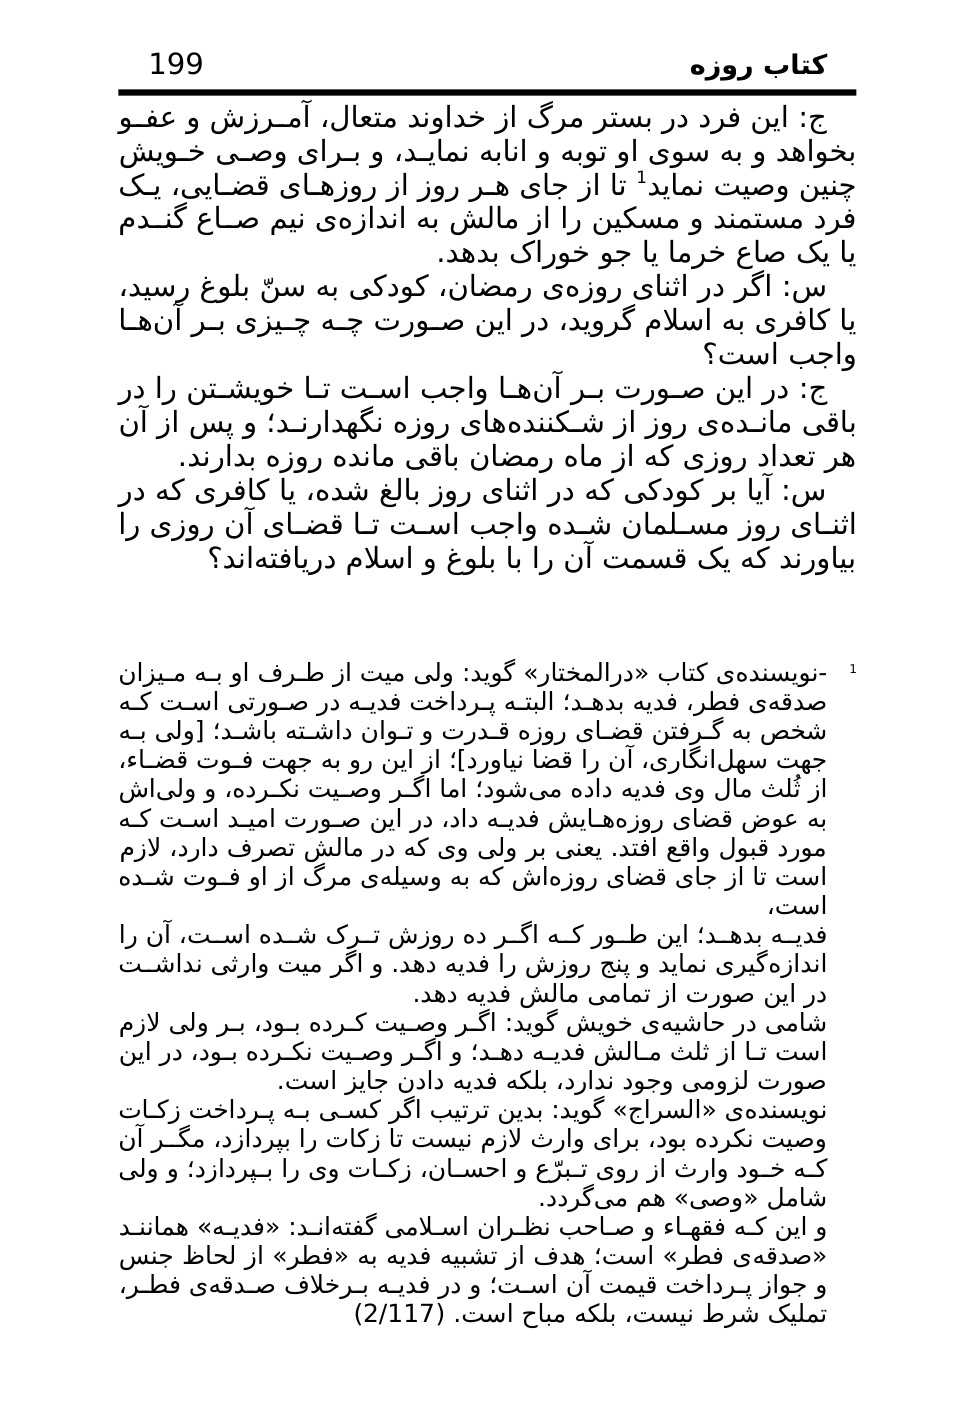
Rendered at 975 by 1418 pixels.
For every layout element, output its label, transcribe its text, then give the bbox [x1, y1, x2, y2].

text ج: در این صورت بر آن‌ها واجب است تا خویشتن را در باقی مانده‌ی روز از شکننده‌های روزه نگهدارند؛ و پس از آن هر تعداد روزی که از ماه رمضان باقی مانده روزه بدارند. [118, 372, 857, 473]
text س: آیا بر کودکی که در اثنای روز بالغ شده، یا کافری که در اثنای روز مسلمان شده واجب است تا قضای آن روزی را بیاورند که یک قسمت آن را با بلوغ و اسلام دریافته‌اند؟ [118, 473, 857, 575]
text ج: این فرد در بستر مرگ از خداوند متعال، آمرزش و عفو بخواهد و به سوی او توبه و انابه نماید، و برای وصی خویش چنین وصیت نماید تا از جای هر روز از روزهای قضایی، یک فرد مستمند و مسکین را از مالش به اندازه‌ی نیم صاع گندم یا یک صاع خرما یا جو خوراک بدهد. [118, 100, 857, 270]
text س: اگر در اثنای روزه‌ی رمضان، کودکی به سنّ بلوغ رسید، یا کافری به اسلام گروید، در این صورت چه چیزی بر آن‌ها واجب است؟ [118, 270, 857, 372]
